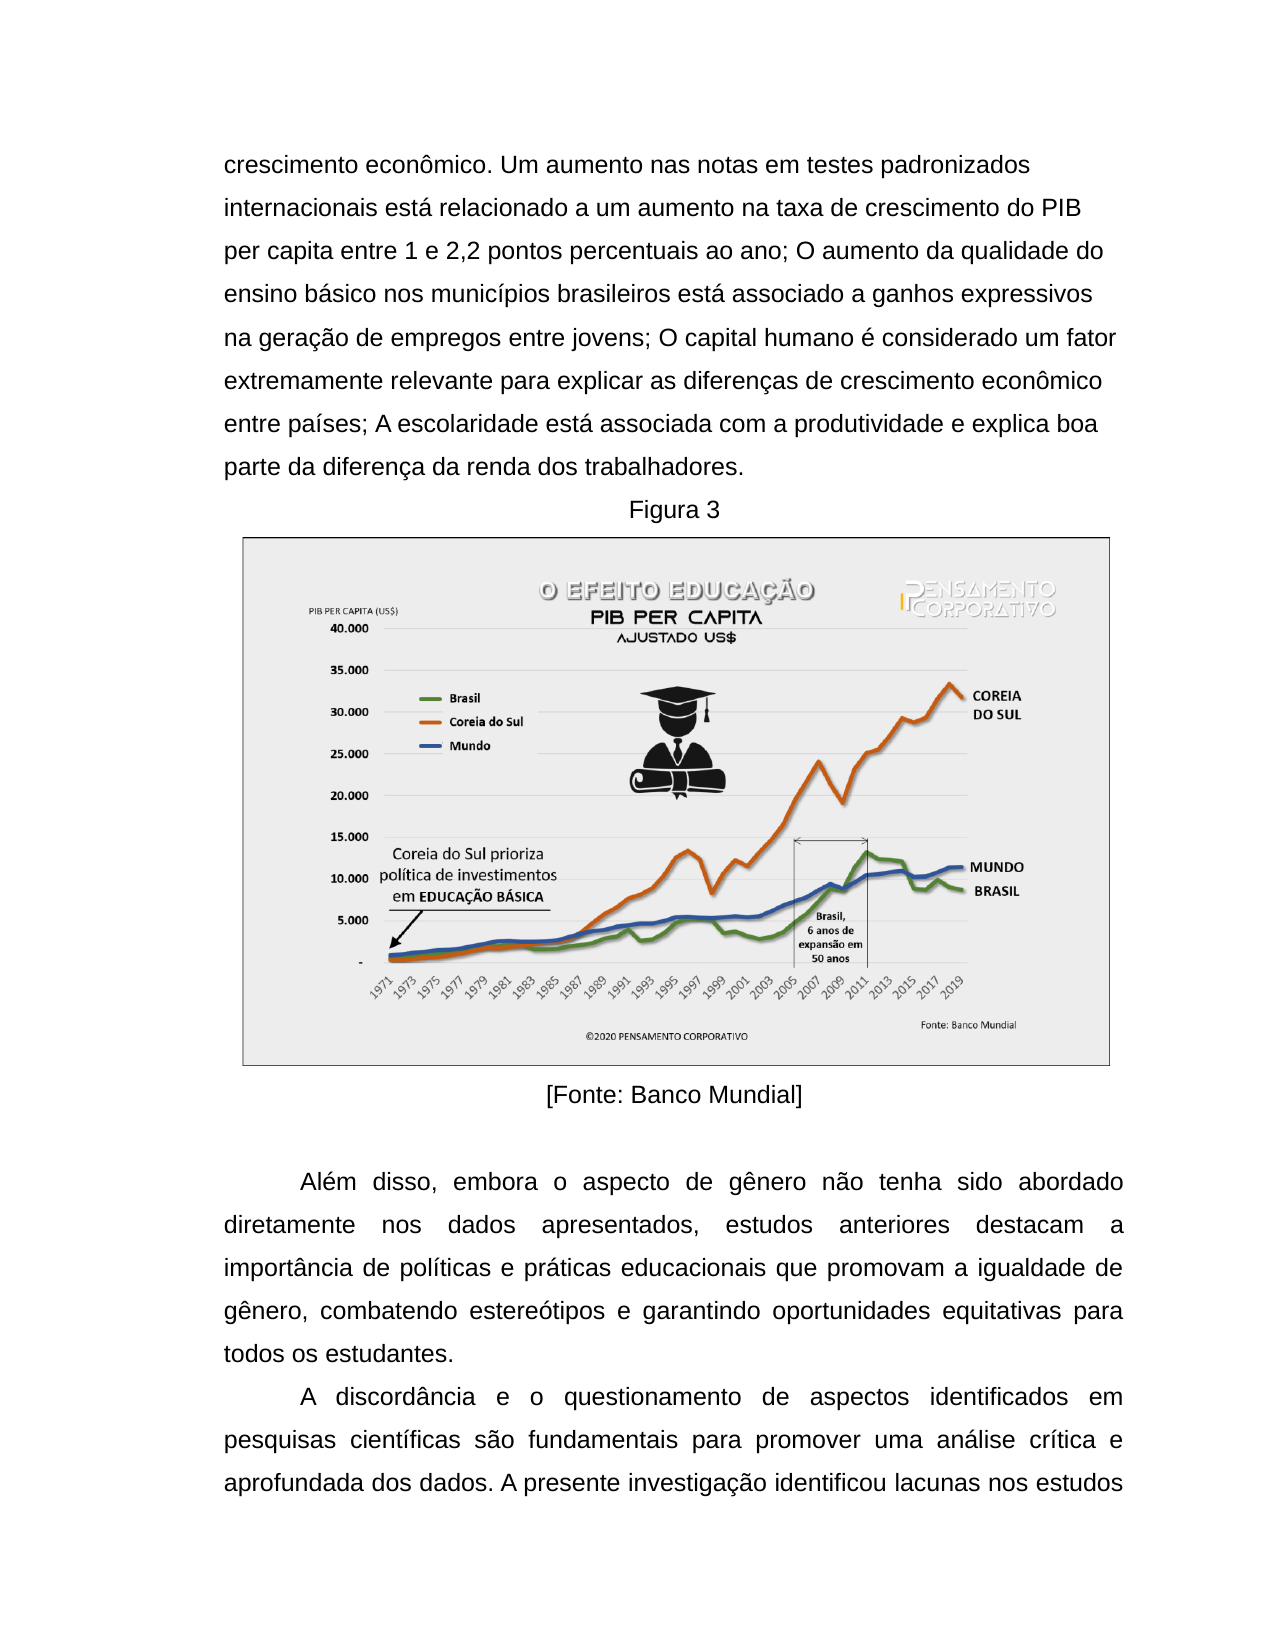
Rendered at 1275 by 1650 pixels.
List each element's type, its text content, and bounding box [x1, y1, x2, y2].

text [224, 150, 1125, 481]
text Além disso, embora o aspecto de gênero não tenha sido abordado diretamente nos dados apresentados, estudos anteriores destacam a importância de políticas e práticas educacionais que promovam a igualdade de gênero, combatendo estereótipos e garantindo oportunidades equitativas para todos os estudantes. [224, 1166, 1125, 1368]
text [224, 1382, 1125, 1497]
text Figura 3 [Fonte: Banco Mundial] [224, 495, 1125, 1109]
